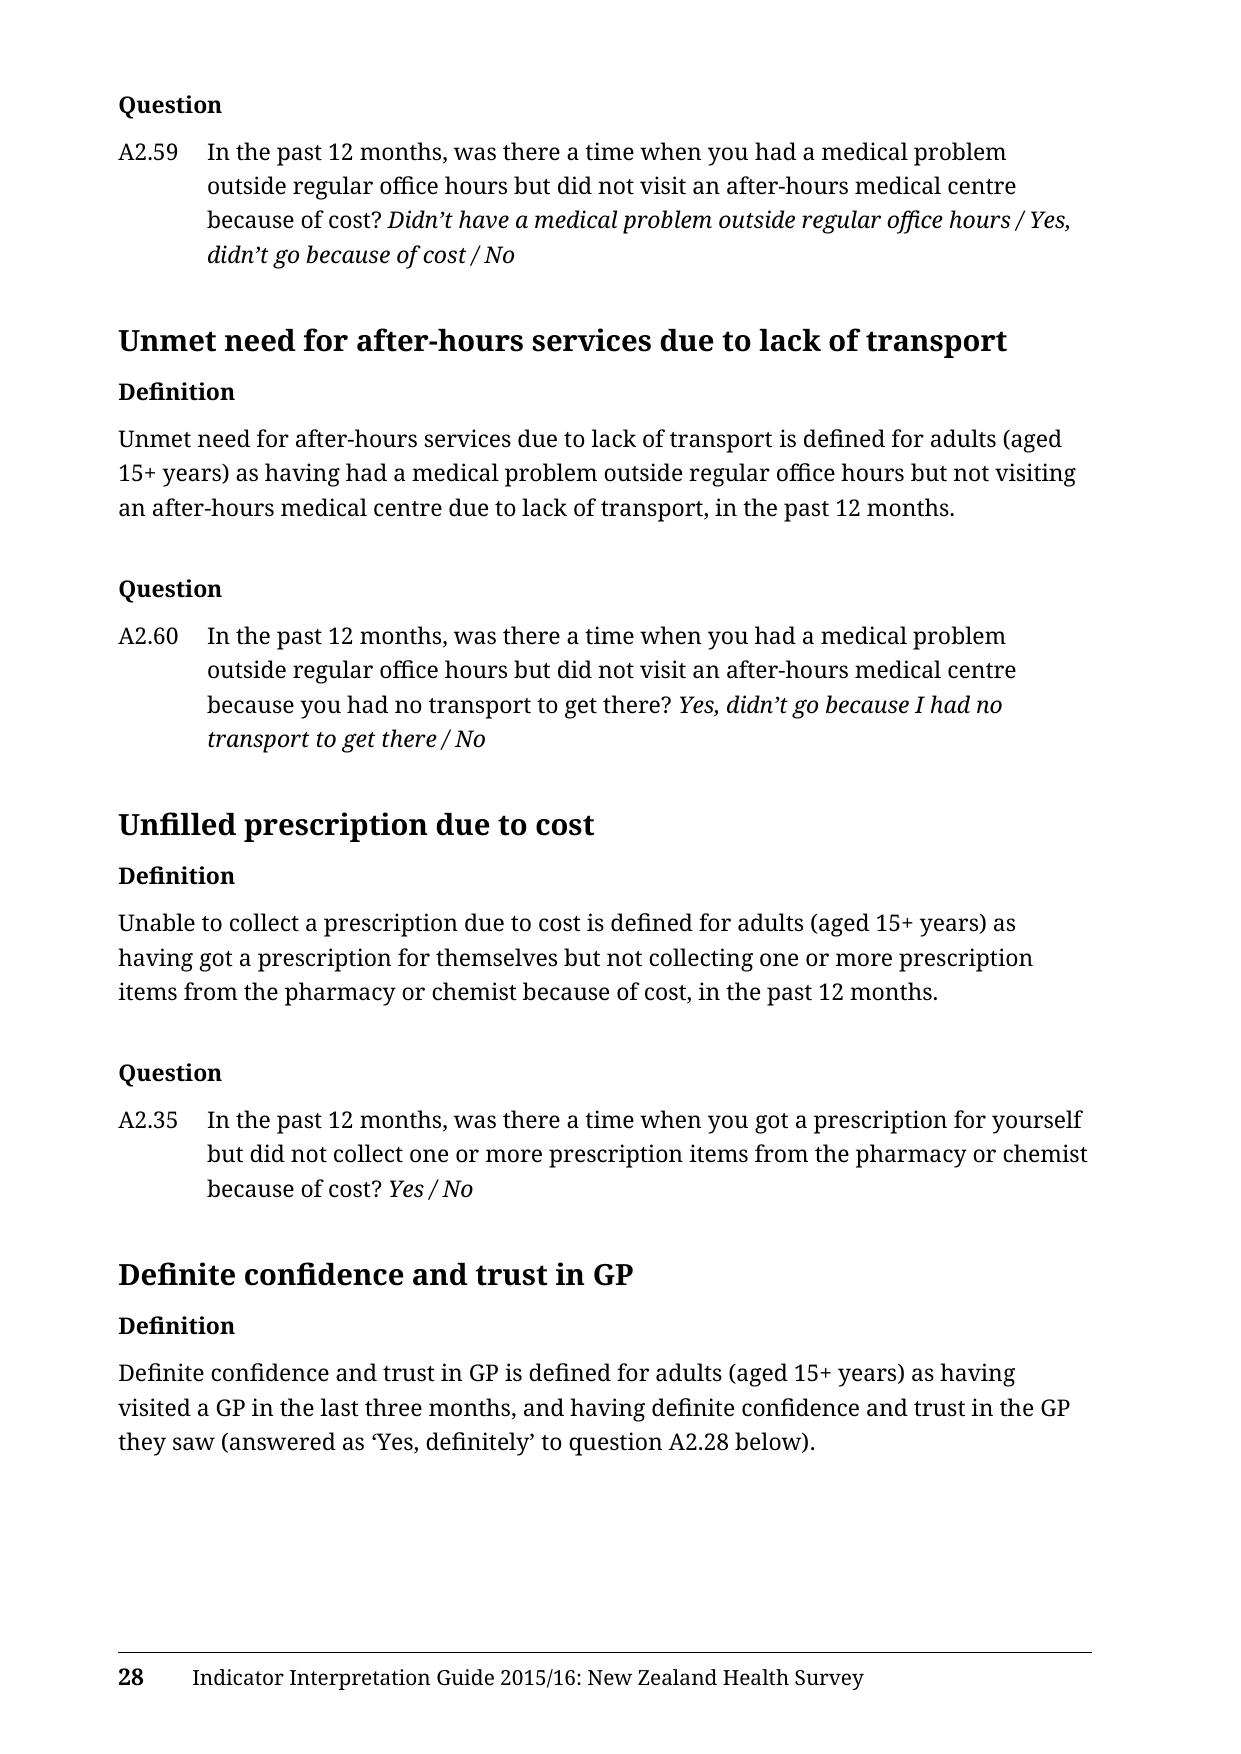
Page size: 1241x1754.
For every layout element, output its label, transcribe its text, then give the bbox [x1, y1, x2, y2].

subtitle Unfilled prescription due to cost [118, 804, 1092, 844]
subtitle Question [118, 573, 1092, 604]
text Unable to collect a prescription due to cost is defined for adults (aged 15+ years) as having got a prescription for themselves but not collecting one or more prescription items from the pharmacy or chemist because of cost, in the past 12 months. [118, 907, 1092, 1007]
subtitle Question [118, 1057, 1092, 1088]
text A2.60 In the past 12 months, was there a time when you had a medical problem outside regular office hours but did not visit an after-hours medical centre because you had no transport to get there? Yes, didn’t go because I had no transport to get there / No [118, 620, 1092, 754]
subtitle Question [118, 89, 1092, 120]
text A2.35 In the past 12 months, was there a time when you got a prescription for yourself but did not collect one or more prescription items from the pharmacy or chemist because of cost? Yes / No [118, 1104, 1092, 1204]
text Definite confidence and trust in GP is defined for adults (aged 15+ years) as having visited a GP in the last three months, and having definite confidence and trust in the GP they saw (answered as ‘Yes, definitely’ to question A2.28 below). [118, 1357, 1092, 1457]
subtitle Definite confidence and trust in GP [118, 1254, 1092, 1294]
subtitle Unmet need for after-hours services due to lack of transport [118, 320, 1092, 359]
subtitle Definition [118, 860, 1092, 892]
text A2.59 In the past 12 months, was there a time when you had a medical problem outside regular office hours but did not visit an after-hours medical centre because of cost? Didn’t have a medical problem outside regular office hours / Yes, didn’t go because of cost / No [118, 136, 1092, 270]
subtitle Definition [118, 1310, 1092, 1341]
text Unmet need for after-hours services due to lack of transport is defined for adults (aged 15+ years) as having had a medical problem outside regular office hours but not visiting an after-hours medical centre due to lack of transport, in the past 12 months. [118, 423, 1092, 523]
subtitle Definition [118, 376, 1092, 407]
